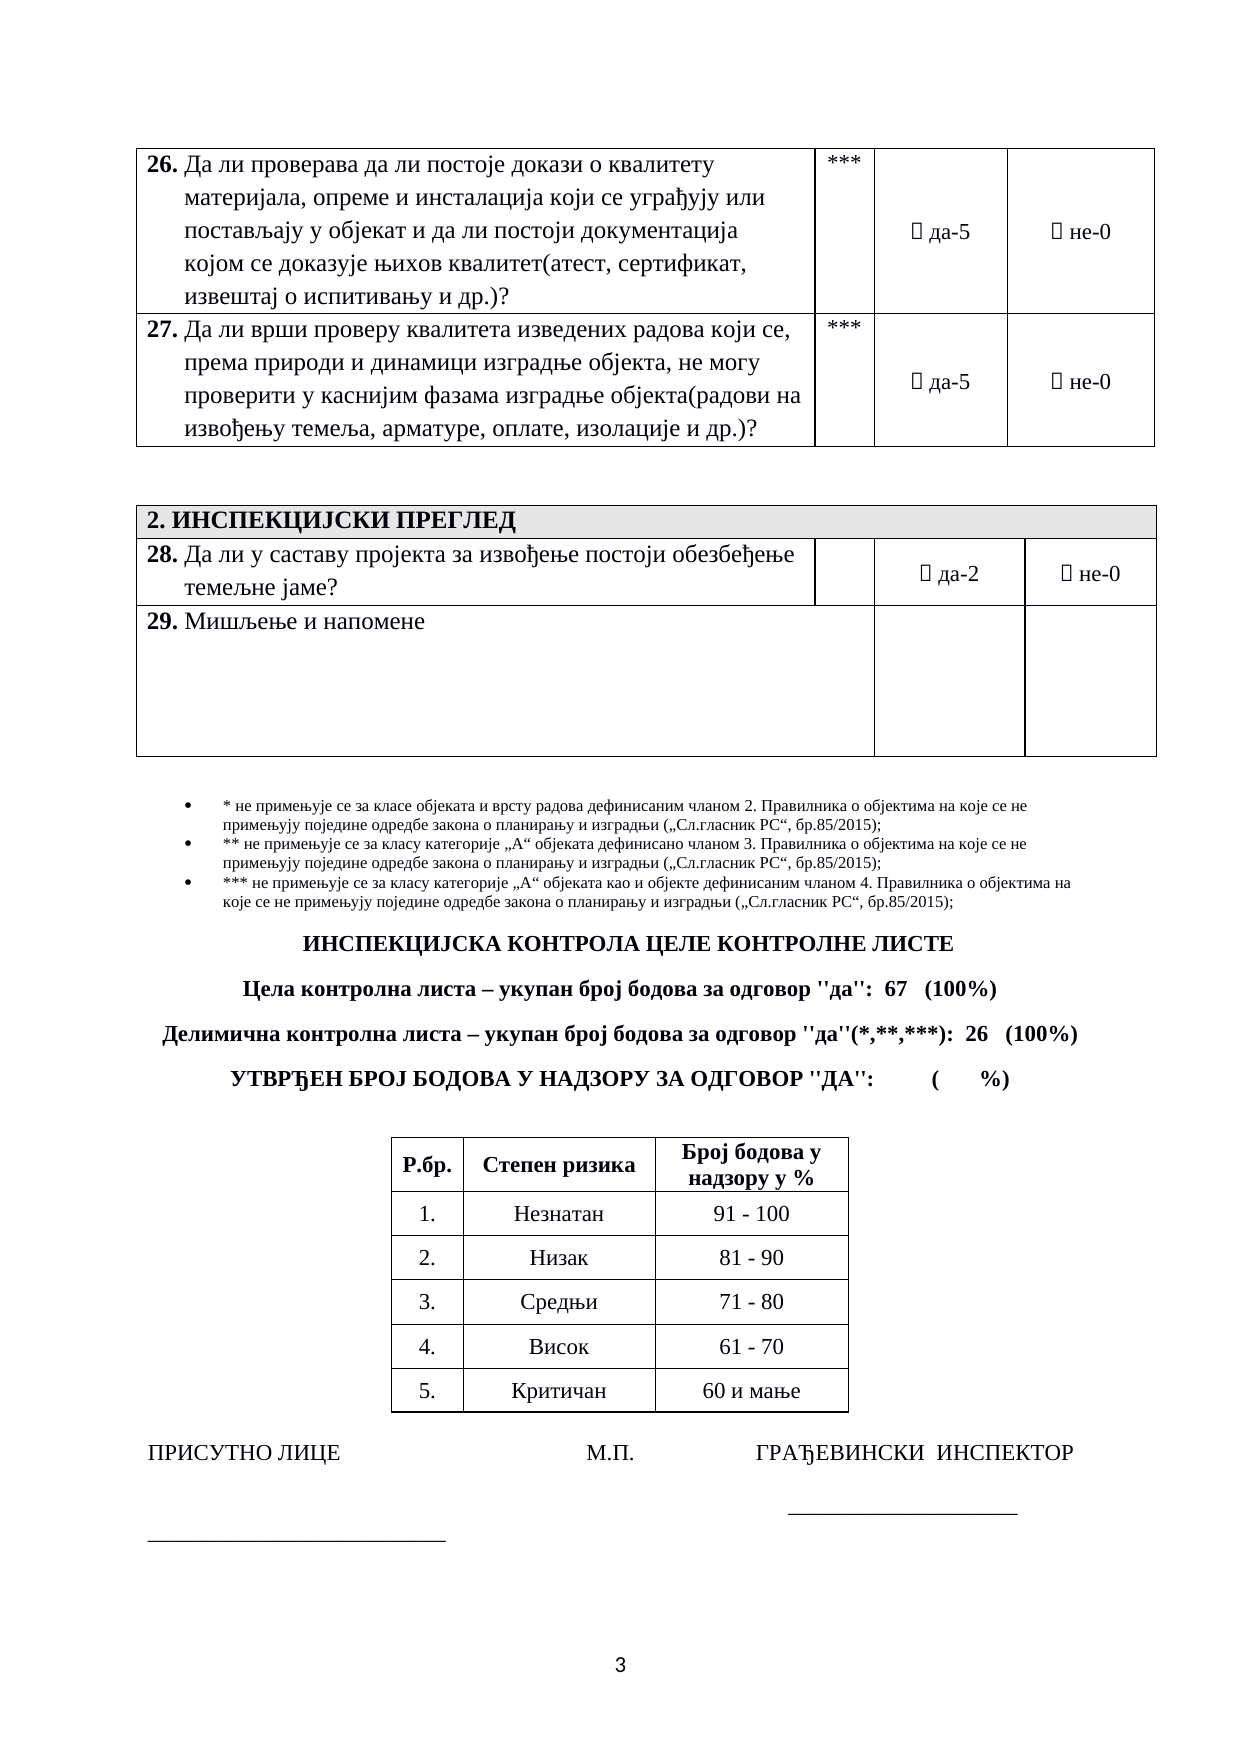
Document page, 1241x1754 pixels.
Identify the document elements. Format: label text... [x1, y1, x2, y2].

table_cell Мишљење и напомене [137, 606, 874, 756]
table_cell 5. [392, 1369, 463, 1411]
table_cell  не-0 [1026, 539, 1156, 605]
table_cell Низак [464, 1236, 655, 1279]
table_cell 60 и мање [656, 1369, 848, 1411]
table_cell 2. [392, 1236, 463, 1279]
table_cell 71 - 80 [656, 1280, 848, 1323]
table_cell Висок [464, 1325, 655, 1368]
table_cell Да ли врши проверу квалитета изведених радова који се, према природи и динамици изградње објекта, не могу проверити у каснијим фазама изградње објекта(радови на извођењу темеља, арматуре, оплате, изолације и др.)? [137, 314, 814, 446]
list ** не примењује се за класу категорије „А“ објеката дефинисано чланом 3. Правилника о објектима на које се не примењују поједине одредбе закона о планирању и изградњи („Сл.гласник РС“, бр.85/2015); [185, 834, 1093, 872]
table_cell [875, 606, 1024, 756]
table_header Број бодова у надзору у % [656, 1138, 848, 1191]
text УТВРЂЕН БРОЈ БОДОВА У НАДЗОРУ ЗА ОДГОВОР ''ДА'': ( %) [148, 1065, 1093, 1092]
text ____________________ __________________________ [148, 1492, 1093, 1544]
table_cell [816, 539, 874, 605]
table_header Р.бр. [392, 1138, 463, 1191]
table_cell  да-5 [875, 149, 1007, 313]
table_cell Незнатан [464, 1192, 655, 1235]
table_cell [1026, 606, 1156, 756]
table_cell  не-0 [1008, 314, 1154, 446]
table_cell Критичан [464, 1369, 655, 1411]
table_cell 4. [392, 1325, 463, 1368]
table_cell *** [816, 149, 874, 313]
table_cell 3. [392, 1280, 463, 1323]
list * не примењује се за класе објеката и врсту радова дефинисаним чланом 2. Правилника о објектима на које се не примењују поједине одредбе закона о планирању и изградњи („Сл.гласник РС“, бр.85/2015); [185, 796, 1093, 834]
text Делимична контролна листа – укупан број бодова за одговор ''да''(*,**,***): 26 (100%) [148, 1020, 1093, 1047]
table_cell Да ли у саставу пројекта за извођење постоји обезбеђење темељне јаме? [137, 539, 814, 605]
table_cell 1. [392, 1192, 463, 1235]
table_cell 61 - 70 [656, 1325, 848, 1368]
table_cell  не-0 [1008, 149, 1154, 313]
text ПРИСУТНО ЛИЦЕ М.П. ГРАЂЕВИНСКИ ИНСПЕКТОР [148, 1439, 1093, 1465]
table_cell  да-5 [875, 314, 1007, 446]
text ИНСПЕКЦИЈСКА КОНТРОЛА ЦЕЛЕ КОНТРОЛНЕ ЛИСТЕ [148, 930, 1093, 956]
table_cell 91 - 100 [656, 1192, 848, 1235]
table_header Степен ризика [464, 1138, 655, 1191]
list *** не примењује се за класу категорије „А“ објеката као и објекте дефинисаним чланом 4. Правилника о објектима на које се не примењују поједине одредбе закона о планирању и изградњи („Сл.гласник РС“, бр.85/2015); [185, 872, 1093, 911]
table_cell  да-2 [875, 539, 1024, 605]
table_cell *** [816, 314, 874, 446]
table_cell 81 - 90 [656, 1236, 848, 1279]
table_cell Да ли проверава да ли постоје докази о квалитету материјала, опреме и инсталација који се уграђују или постављају у објекат и да ли постоји документација којом се доказује њихов квалитет(атест, сертификат, извештај о испитивању и др.)? [137, 149, 814, 313]
table_cell Средњи [464, 1280, 655, 1323]
table_header 2. ИНСПЕКЦИЈСКИ ПРЕГЛЕД [137, 506, 1156, 538]
text Цела контролна листа – укупан број бодова за одговор ''да'': 67 (100%) [148, 975, 1093, 1002]
